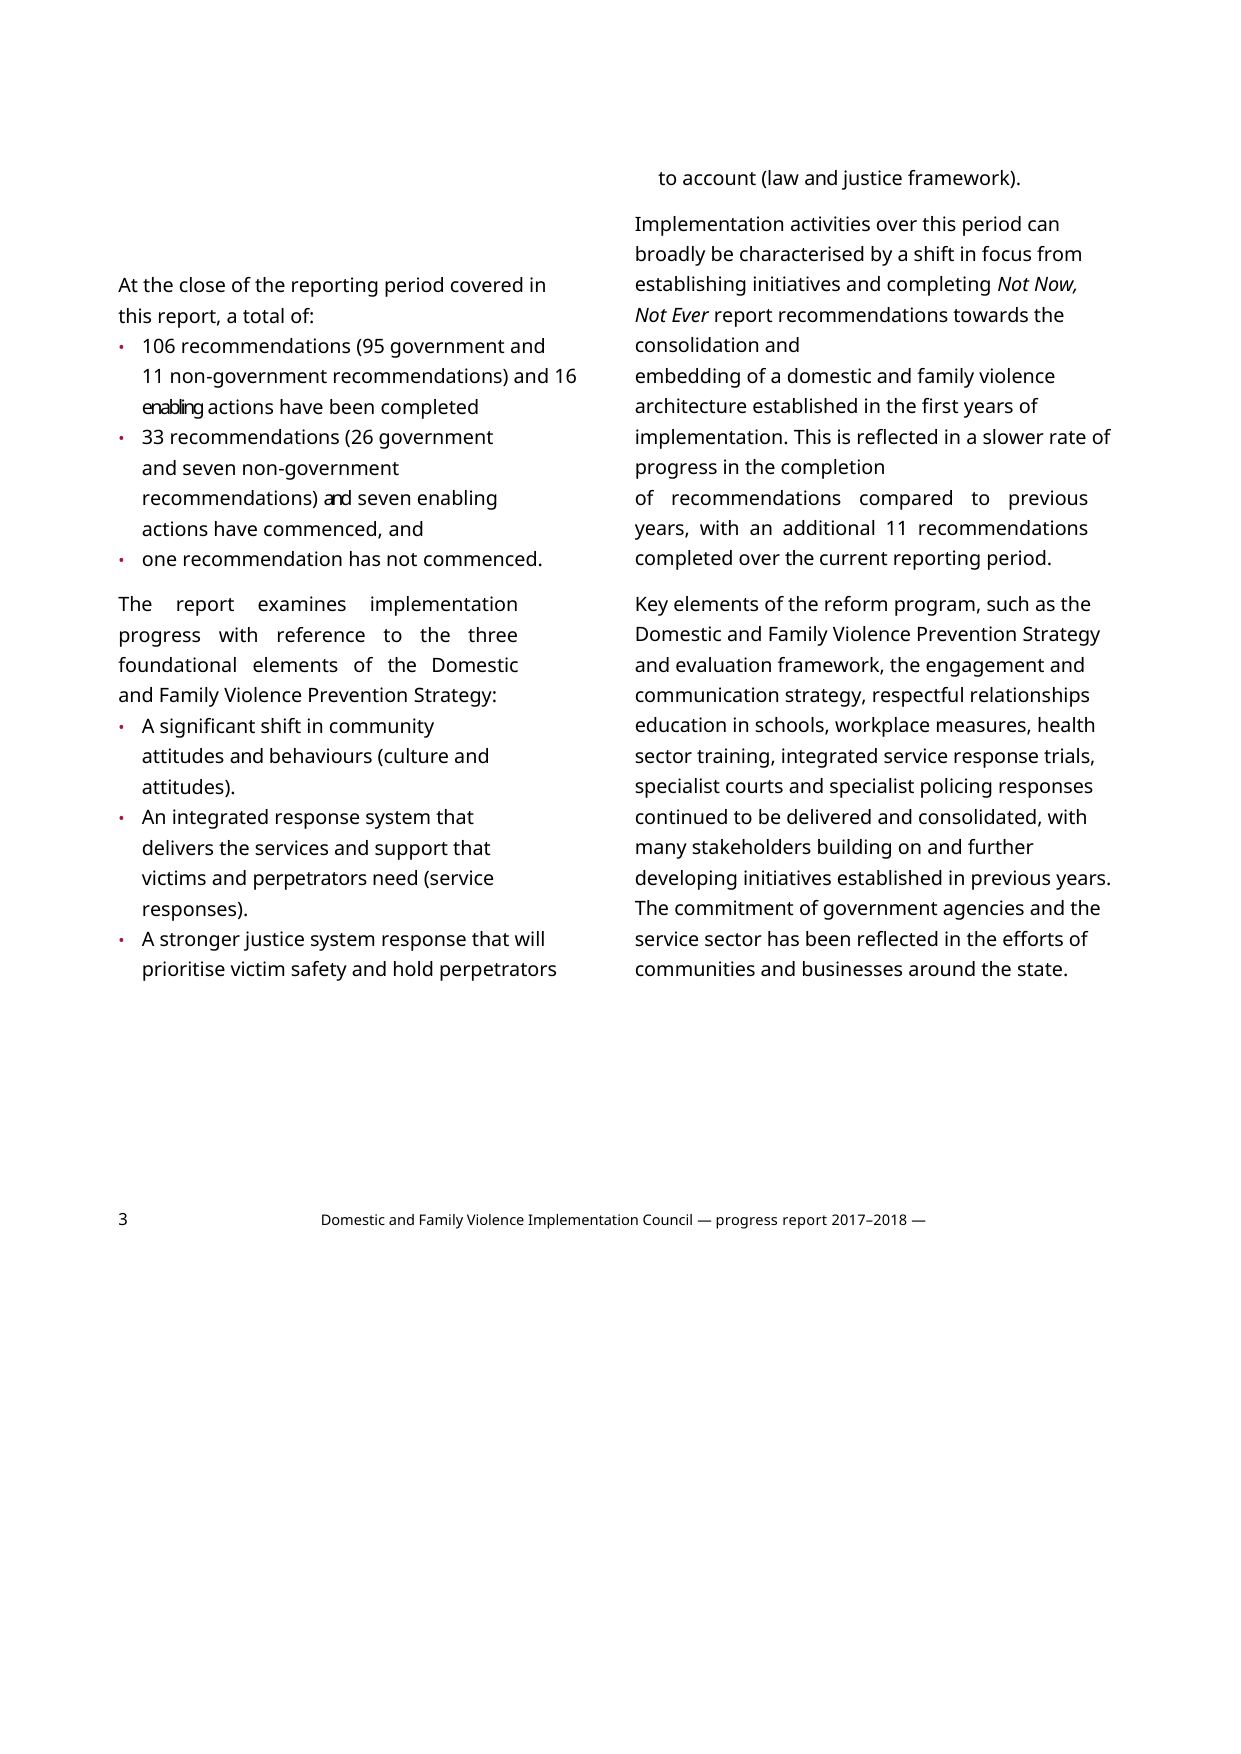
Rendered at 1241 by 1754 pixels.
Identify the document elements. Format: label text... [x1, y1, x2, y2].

list Domestic and Family Violence Implementation Council — progress report 2017–2018 — [118, 1207, 1134, 1230]
list 106 recommendations (95 government and [118, 332, 592, 359]
list An integrated response system that delivers the services and support that victims and perpetrators need (service responses). [118, 804, 538, 922]
text Implementation activities over this period can broadly be characterised by a shift in focus from establishing initiatives and completing Not Now, Not Ever report recommendations towards the consolidation and [634, 210, 1102, 358]
list A significant shift in community attitudes and behaviours (culture and attitudes). [118, 712, 496, 800]
text embedding of a domestic and family violence architecture established in the first years of implementation. This is reflected in a slower rate of progress in the completion [634, 362, 1134, 480]
list A stronger justice system response that will prioritise victim safety and hold perpetrators to account (law and justice framework). [634, 164, 1118, 192]
text The commitment of government agencies and the service sector has been reflected in the efforts of communities and businesses around the state. [634, 894, 1117, 982]
list 33 recommendations (26 government and seven non‑government recommendations) and seven enabling actions have commenced, and [118, 424, 507, 542]
list A stronger justice system response that will prioritise victim safety and hold perpetrators to account (law and justice framework). [118, 925, 576, 983]
text of recommendations compared to previous years, with an additional 11 recommendations completed over the current reporting period. [634, 484, 1089, 572]
text At the close of the reporting period covered in this report, a total of: [118, 272, 576, 329]
text The report examines implementation progress with reference to the three foundational elements of the Domestic and Family Violence Prevention Strategy: [118, 591, 518, 709]
text Key elements of the reform program, such as the Domestic and Family Violence Prevention Strategy and evaluation framework, the engagement and communication strategy, respectful relationships education in schools, workplace measures, health sector training, integrated service response trials, specialist courts and specialist policing responses continued to be delivered and consolidated, with many stakeholders building on and further developing initiatives established in previous years. [634, 590, 1125, 891]
list one recommendation has not commenced. [118, 545, 592, 572]
text 11 non‑government recommendations) and 16 enabling actions have been completed [142, 363, 592, 420]
